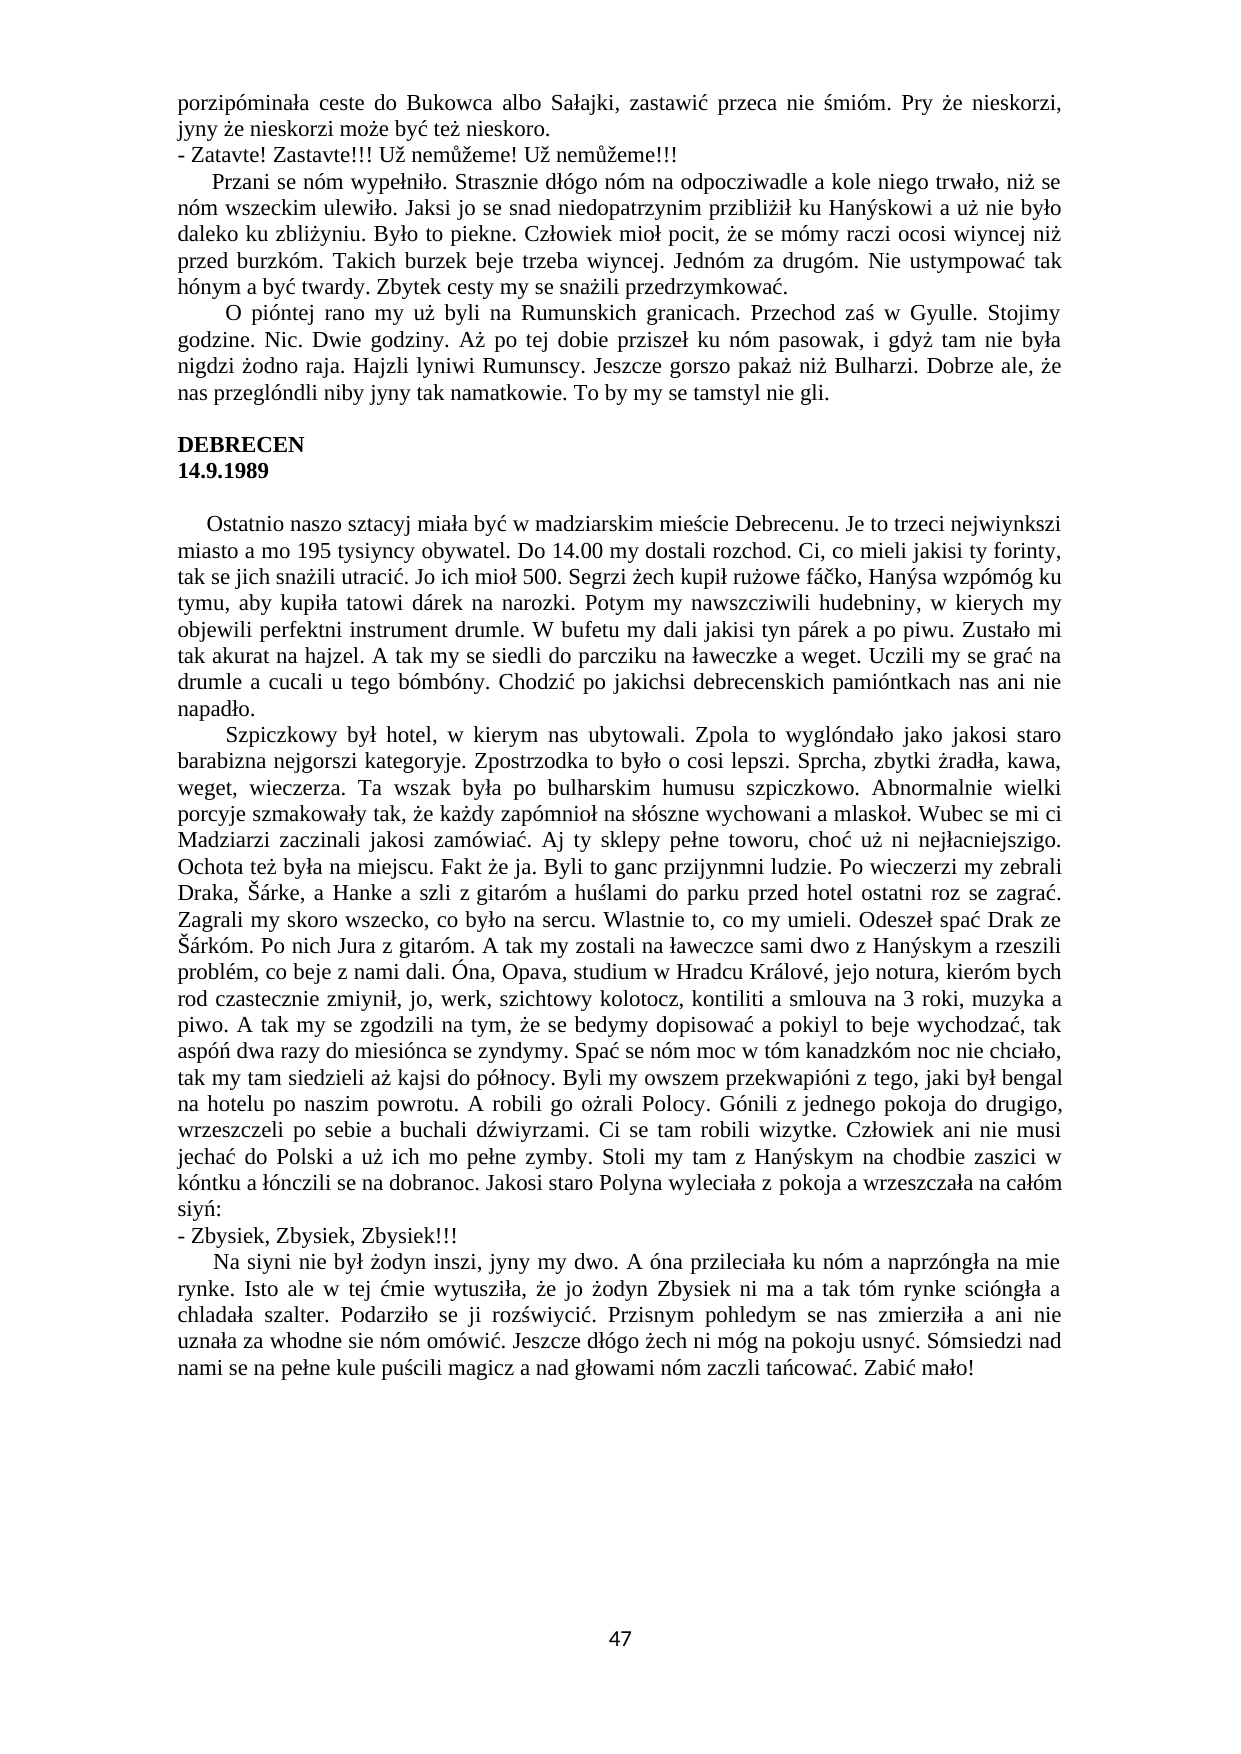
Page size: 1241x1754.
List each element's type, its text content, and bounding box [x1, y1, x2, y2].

text Przani se nóm wypełniło. Strasznie dłógo nóm na odpocziwadle a kole niego trwało, niż se nóm wszeckim ulewiło. Jaksi jo se snad niedopatrzynim przibliżił ku Hanýskowi a uż nie było daleko ku zbliżyniu. Było to piekne. Człowiek mioł pocit, że se mómy raczi ocosi wiyncej niż przed burzkóm. Takich burzek beje trzeba wiyncej. Jednóm za drugóm. Nie ustympować tak hónym a być twardy. Zbytek cesty my se snażili przedrzymkować. [177, 168, 1063, 299]
text - Zatavte! Zastavte!!! Už nemůžeme! Už nemůžeme!!! [177, 141, 1063, 168]
text Na siyni nie był żodyn inszi, jyny my dwo. A óna przileciała ku nóm a naprzóngła na mie rynke. Isto ale w tej ćmie wytusziła, że jo żodyn Zbysiek ni ma a tak tóm rynke scióngła a chladała szalter. Podarziło se ji rozświycić. Przisnym pohledym se nas zmierziła a ani nie uznała za whodne sie nóm omówić. Jeszcze dłógo żech ni móg na pokoju usnyć. Sómsiedzi nad nami se na pełne kule puścili magicz a nad głowami nóm zaczli tańcować. Zabić mało! [177, 1248, 1063, 1380]
text Szpiczkowy był hotel, w kierym nas ubytowali. Zpola to wyglóndało jako jakosi staro barabizna nejgorszi kategoryje. Zpostrzodka to było o cosi lepszi. Sprcha, zbytki żradła, kawa, weget, wieczerza. Ta wszak była po bulharskim humusu szpiczkowo. Abnormalnie wielki porcyje szmakowały tak, że każdy zapómnioł na słószne wychowani a mlaskoł. Wubec se mi ci Madziarzi zaczinali jakosi zamówiać. Aj ty sklepy pełne toworu, choć uż ni nejłacniejszigo. Ochota też była na miejscu. Fakt że ja. Byli to ganc przijynmni ludzie. Po wieczerzi my zebrali Draka, Šárke, a Hanke a szli z gitaróm a huślami do parku przed hotel ostatni roz se zagrać. Zagrali my skoro wszecko, co było na sercu. Wlastnie to, co my umieli. Odeszeł spać Drak ze Šárkóm. Po nich Jura z gitaróm. A tak my zostali na ławeczce sami dwo z Hanýskym a rzeszili problém, co beje z nami dali. Óna, Opava, studium w Hradcu Králové, jejo notura, kieróm bych rod czastecznie zmiynił, jo, werk, szichtowy kolotocz, kontiliti a smlouva na 3 roki, muzyka a piwo. A tak my se zgodzili na tym, że se bedymy dopisować a pokiyl to beje wychodzać, tak aspóń dwa razy do miesiónca se zyndymy. Spać se nóm moc w tóm kanadzkóm noc nie chciało, tak my tam siedzieli aż kajsi do północy. Byli my owszem przekwapióni z tego, jaki był bengal na hotelu po naszim powrotu. A robili go ożrali Polocy. Gónili z jednego pokoja do drugigo, wrzeszczeli po sebie a buchali dźwiyrzami. Ci se tam robili wizytke. Człowiek ani nie musi jechać do Polski a uż ich mo pełne zymby. Stoli my tam z Hanýskym na chodbie zaszici w kóntku a łónczili se na dobranoc. Jakosi staro Polyna wyleciała z pokoja a wrzeszczała na całóm siyń: [177, 721, 1063, 1222]
text 14.9.1989 [177, 458, 1063, 484]
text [177, 89, 1063, 141]
text DEBRECEN [177, 431, 1063, 458]
text O pióntej rano my uż byli na Rumunskich granicach. Przechod zaś w Gyulle. Stojimy godzine. Nic. Dwie godziny. Aż po tej dobie prziszeł ku nóm pasowak, i gdyż tam nie była nigdzi żodno raja. Hajzli lyniwi Rumunscy. Jeszcze gorszo pakaż niż Bulharzi. Dobrze ale, że nas przeglóndli niby jyny tak namatkowie. To by my se tamstyl nie gli. [177, 299, 1063, 405]
text - Zbysiek, Zbysiek, Zbysiek!!! [177, 1222, 1063, 1248]
text Ostatnio naszo sztacyj miała być w madziarskim mieście Debrecenu. Je to trzeci nejwiynkszi miasto a mo 195 tysiyncy obywatel. Do 14.00 my dostali rozchod. Ci, co mieli jakisi ty forinty, tak se jich snażili utracić. Jo ich mioł 500. Segrzi żech kupił rużowe fáčko, Hanýsa wzpómóg ku tymu, aby kupiła tatowi dárek na narozki. Potym my nawszcziwili hudebniny, w kierych my objewili perfektni instrument drumle. W bufetu my dali jakisi tyn párek a po piwu. Zustało mi tak akurat na hajzel. A tak my se siedli do parcziku na ławeczke a weget. Uczili my se grać na drumle a cucali u tego bómbóny. Chodzić po jakichsi debrecenskich pamióntkach nas ani nie napadło. [177, 510, 1063, 721]
